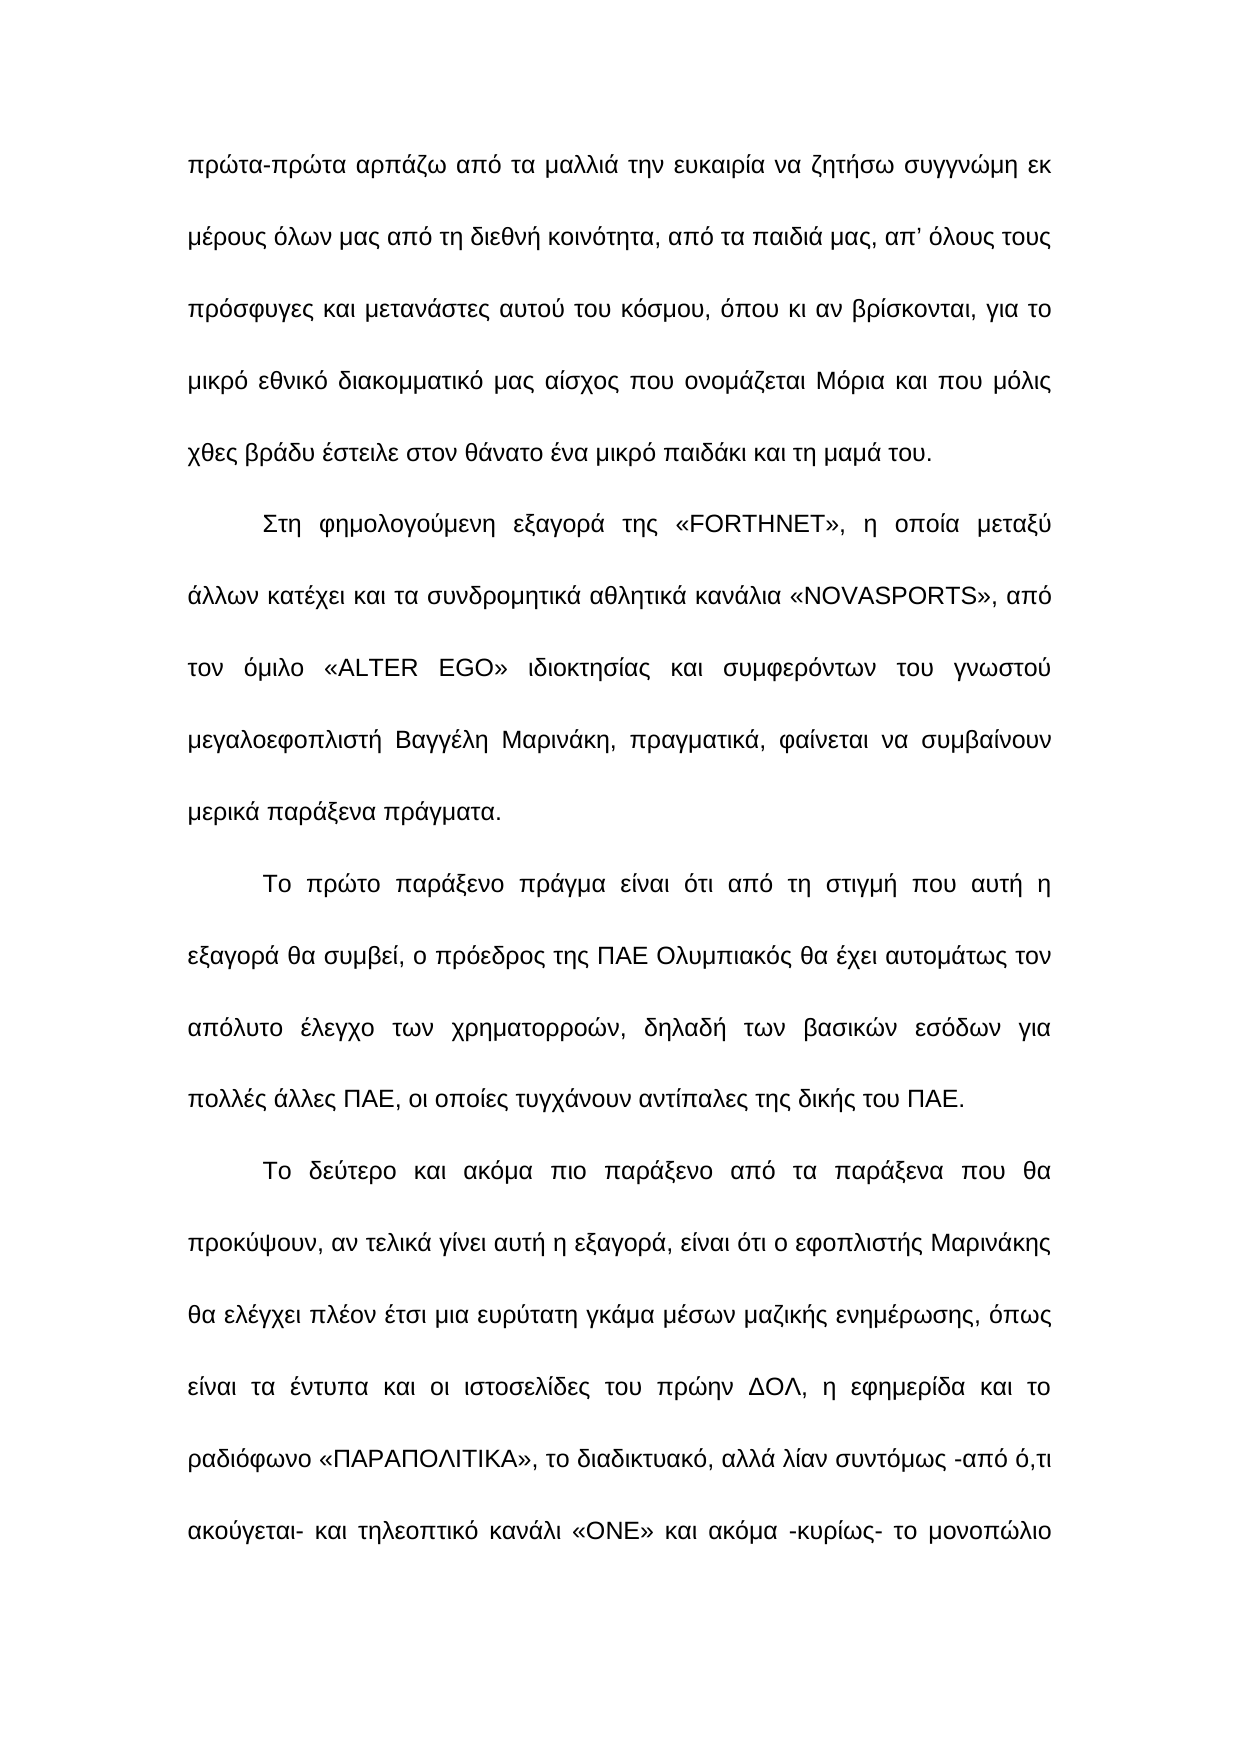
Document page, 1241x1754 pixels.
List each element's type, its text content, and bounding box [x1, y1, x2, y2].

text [187, 1156, 1053, 1544]
text Στη φημολογούμενη εξαγορά της «FORTHNET», η οποία μεταξύ άλλων κατέχει και τα συνδρομητικά αθλητικά κανάλια «NOVASPORTS», από τον όμιλο «ALTER EGO» ιδιοκτησίας και συμφερόντων του γνωστού μεγαλοεφοπλιστή Βαγγέλη Μαρινάκη, πραγματικά, φαίνεται να συμβαίνουν μερικά παράξενα πράγματα. [187, 509, 1053, 826]
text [187, 150, 1053, 466]
text Το πρώτο παράξενο πράγμα είναι ότι από τη στιγμή που αυτή η εξαγορά θα συμβεί, ο πρόεδρος της ΠΑΕ Ολυμπιακός θα έχει αυτομάτως τον απόλυτο έλεγχο των χρηματορροών, δηλαδή των βασικών εσόδων για πολλές άλλες ΠΑΕ, οι οποίες τυγχάνουν αντίπαλες της δικής του ΠΑΕ. [187, 869, 1053, 1113]
